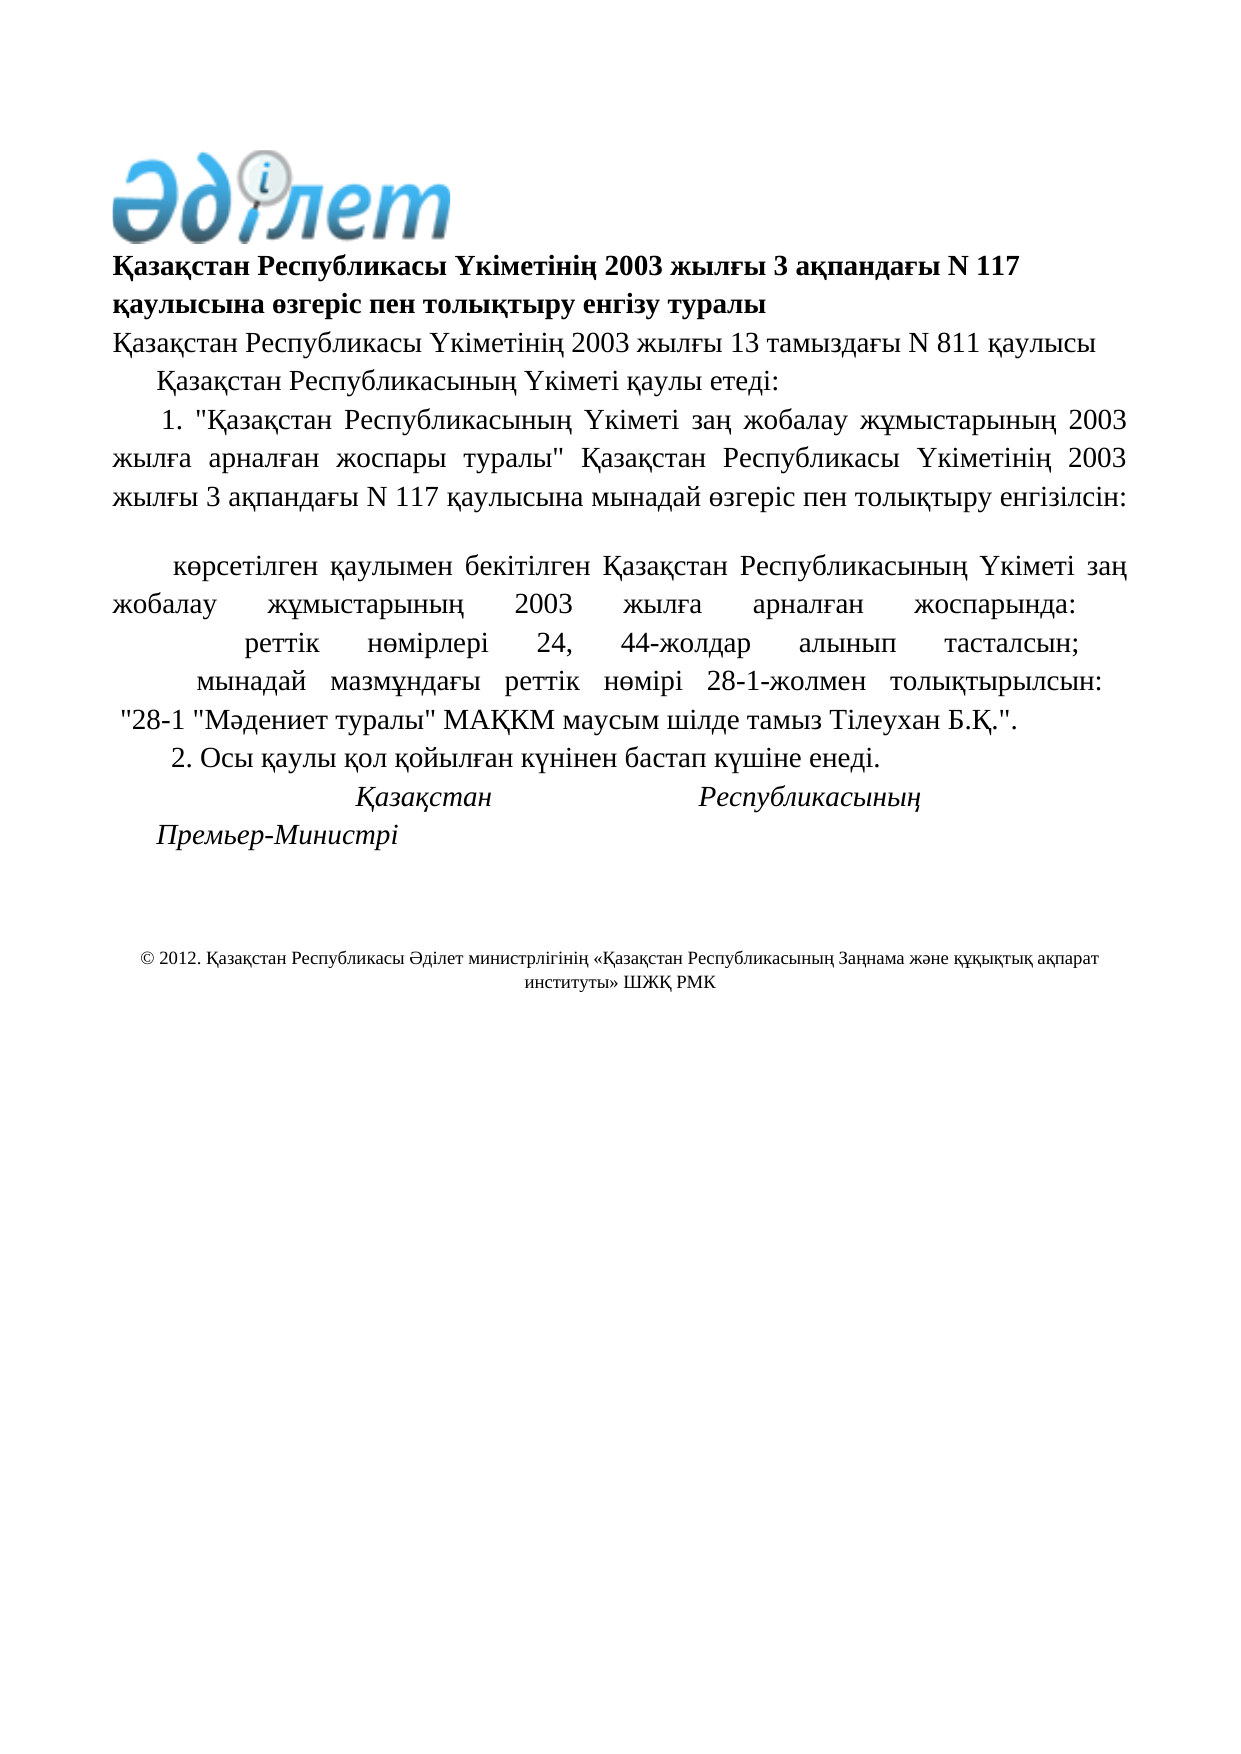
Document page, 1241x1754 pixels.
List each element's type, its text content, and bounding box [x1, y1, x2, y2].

text Қазақстан Республикасының Премьер-Министрі [112, 779, 1128, 851]
text Қазақстан Республикасы Үкіметінің 2003 жылғы 3 ақпандағы N 117 қаулысына өзгеріс пен толықтыру енгізу туралы [112, 248, 1128, 320]
text © 2012. Қазақстан Республикасы Әділет министрлігінің «Қазақстан Республикасының Заңнама және құқықтық ақпарат институты» ШЖҚ РМК [112, 947, 1128, 993]
text 2. Осы қаулы қол қойылған күнінен бастап күшіне енеді. [112, 740, 1128, 774]
text 1. "Қазақстан Республикасының Үкіметі заң жобалау жұмыстарының 2003 жылға арналған жоспары туралы" Қазақстан Республикасы Үкіметінің 2003 жылғы 3 ақпандағы N 117 қаулысына мынадай өзгеріс пен толықтыру енгізілсін: көрсетілген қаулымен бекітілген Қазақстан Республикасының Үкіметі заң жобалау жұмыстарының 2003 жылға арналған жоспарында: реттік нөмірлері 24, 44-жолдар алынып тасталсын; мынадай мазмұндағы реттік нөмірі 28-1-жолмен толықтырылсын: "28-1 "Мәдениет туралы" МАҚКМ маусым шілде тамыз Тілеухан Б.Қ.". [112, 402, 1128, 735]
text Қазақстан Республикасы Үкіметінің 2003 жылғы 13 тамыздағы N 811 қаулысы [112, 325, 1128, 358]
picture [112, 150, 451, 244]
text Қазақстан Республикасының Үкіметі қаулы етеді: [112, 363, 1128, 397]
